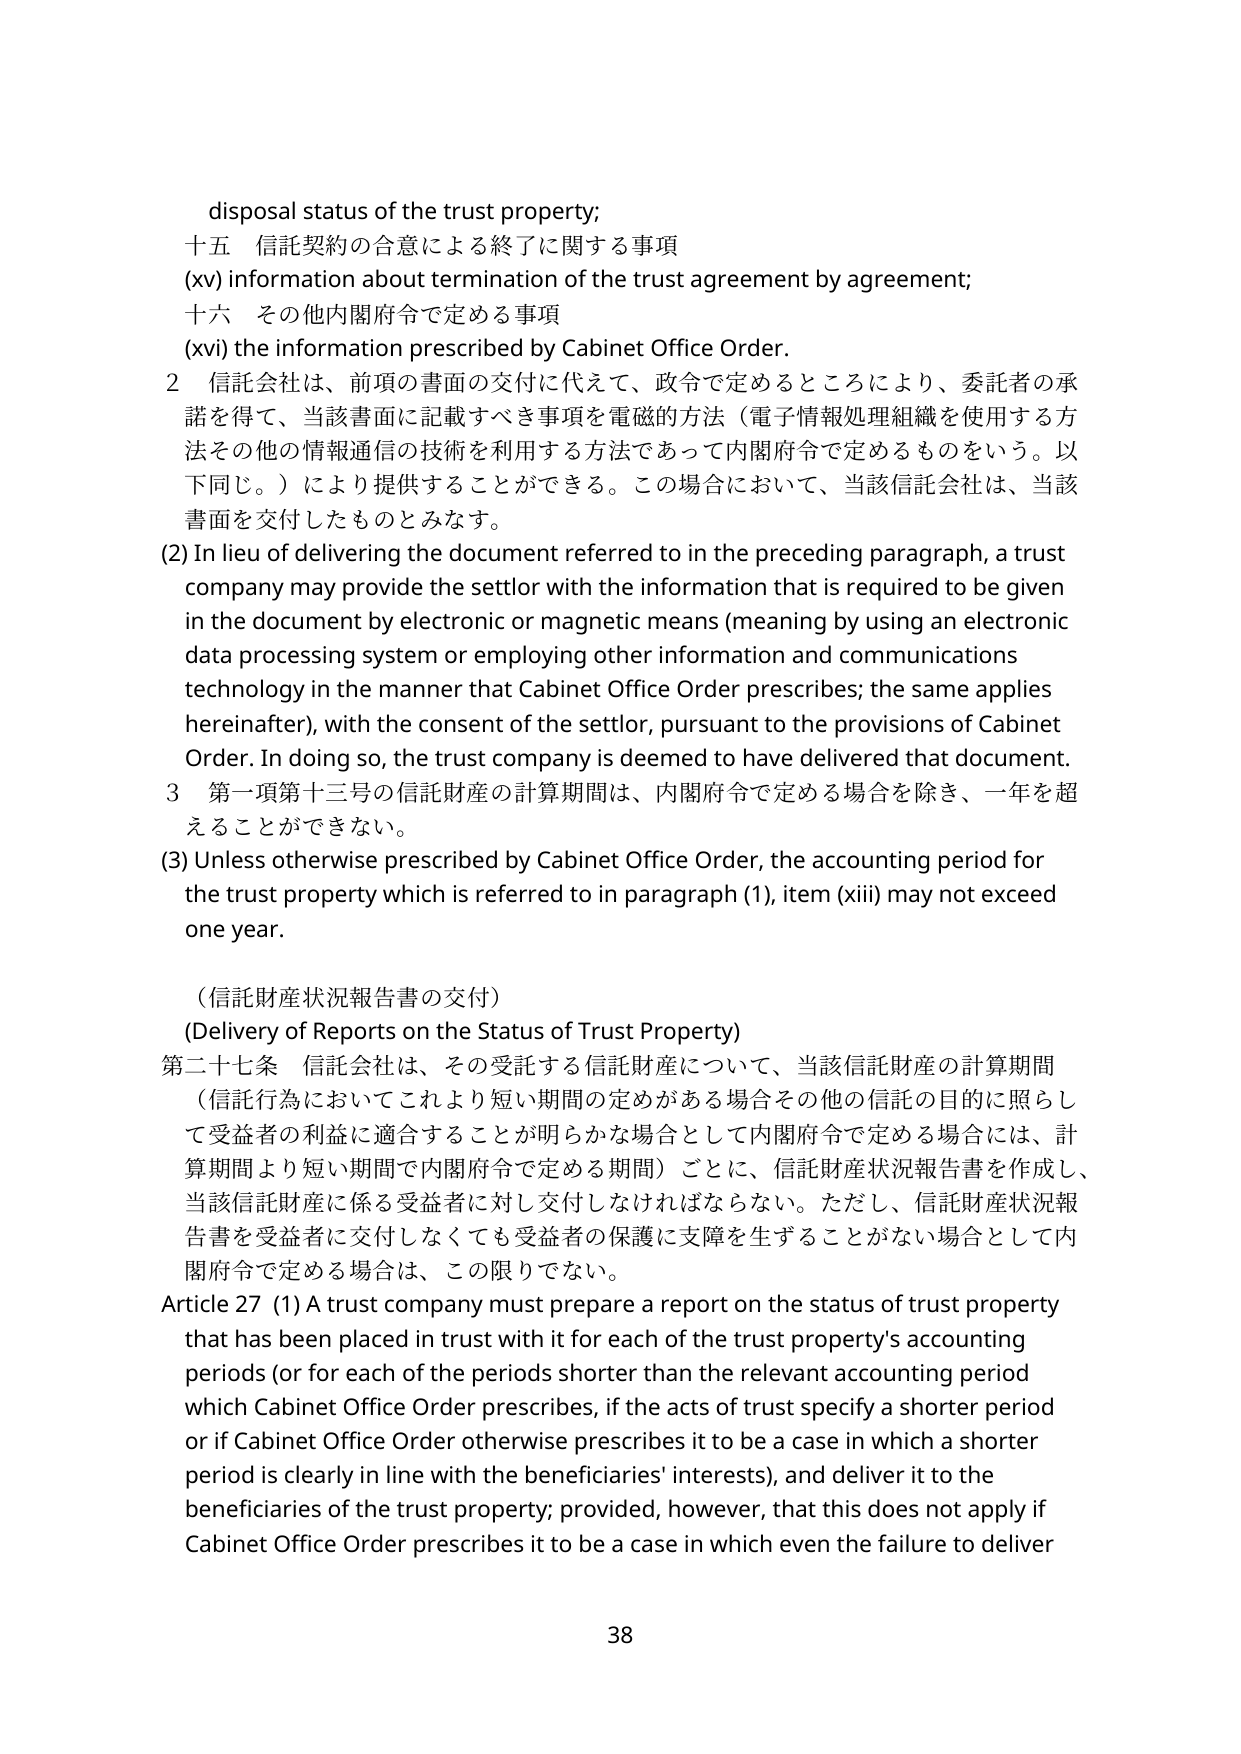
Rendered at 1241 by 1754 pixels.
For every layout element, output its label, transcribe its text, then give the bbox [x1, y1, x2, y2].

text (3) Unless otherwise prescribed by Cabinet Office Order, the accounting period for the trust property which is referred to in paragraph (1), item (xiii) may not exceed one year. [161, 843, 1079, 945]
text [184, 194, 1079, 228]
text (xv) information about termination of the trust agreement by agreement; [184, 262, 1079, 296]
text 十六 その他内閣府令で定める事項 [184, 296, 1079, 330]
text ２ 信託会社は、前項の書面の交付に代えて、政令で定めるところにより、委託者の承諾を得て、当該書面に記載すべき事項を電磁的方法（電子情報処理組織を使用する方法その他の情報通信の技術を利用する方法であって内閣府令で定めるものをいう。以下同じ。）により提供することができる。この場合において、当該信託会社は、当該書面を交付したものとみなす。 [161, 364, 1079, 535]
text 十五 信託契約の合意による終了に関する事項 [184, 228, 1079, 262]
text 第二十七条 信託会社は、その受託する信託財産について、当該信託財産の計算期間（信託行為においてこれより短い期間の定めがある場合その他の信託の目的に照らして受益者の利益に適合することが明らかな場合として内閣府令で定める場合には、計算期間より短い期間で内閣府令で定める期間）ごとに、信託財産状況報告書を作成し、当該信託財産に係る受益者に対し交付しなければならない。ただし、信託財産状況報告書を受益者に交付しなくても受益者の保護に支障を生ずることがない場合として内閣府令で定める場合は、この限りでない。 [161, 1048, 1079, 1287]
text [161, 1287, 1079, 1560]
text （信託財産状況報告書の交付） [184, 979, 1079, 1014]
text (Delivery of Reports on the Status of Trust Property) [184, 1014, 1079, 1048]
text (xvi) the information prescribed by Cabinet Office Order. [184, 330, 1079, 364]
text ３ 第一項第十三号の信託財産の計算期間は、内閣府令で定める場合を除き、一年を超えることができない。 [161, 774, 1079, 843]
text (2) In lieu of delivering the document referred to in the preceding paragraph, a trust company may provide the settlor with the information that is required to be given in the document by electronic or magnetic means (meaning by using an electronic data processing system or employing other information and communications technology in the manner that Cabinet Office Order prescribes; the same applies hereinafter), with the consent of the settlor, pursuant to the provisions of Cabinet Order. In doing so, the trust company is deemed to have delivered that document. [161, 535, 1079, 774]
